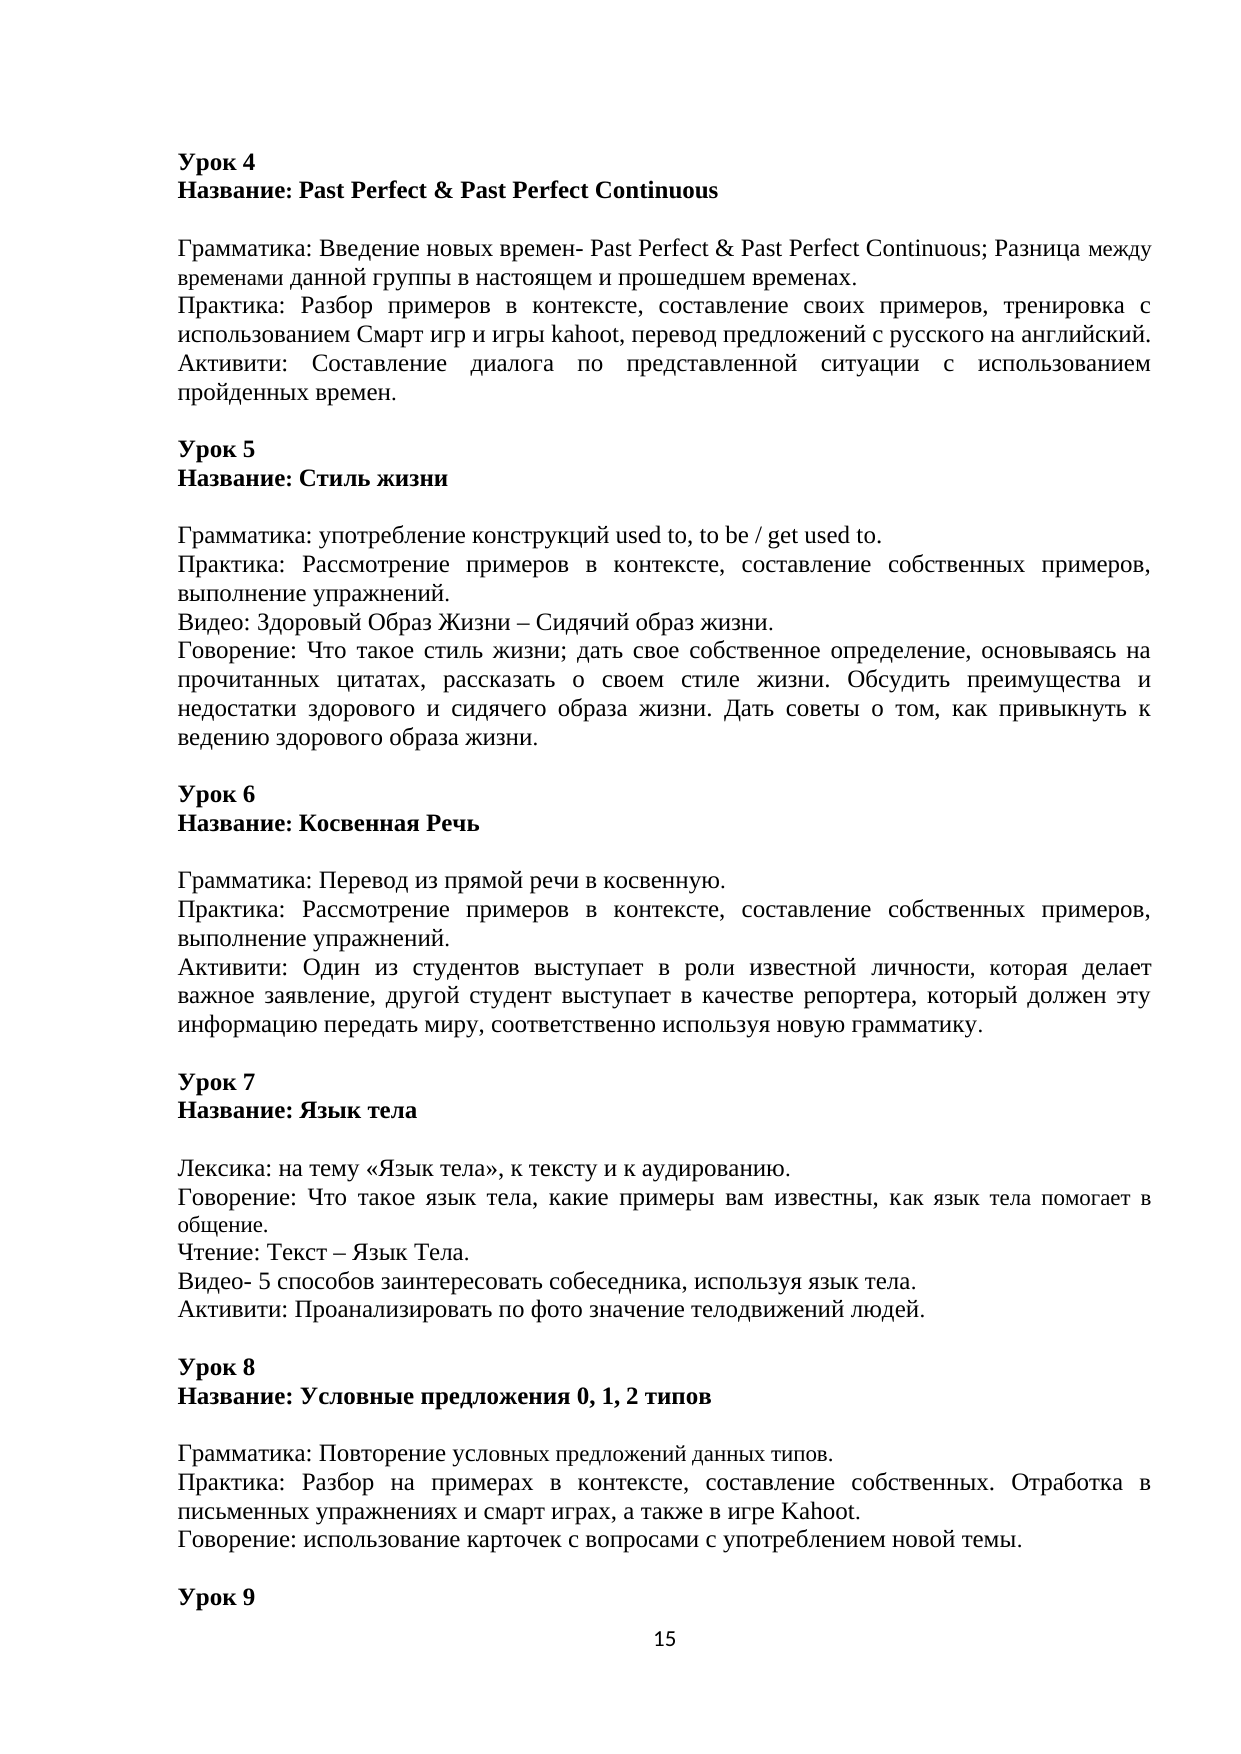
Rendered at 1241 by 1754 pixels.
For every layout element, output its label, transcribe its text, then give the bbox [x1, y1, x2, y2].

text Название: Язык тела [177, 1096, 1152, 1124]
text Название: Past Perfect & Past Perfect Continuous [177, 176, 1152, 204]
text Говорение: Что такое стиль жизни; дать свое собственное определение, основываясь на прочитанных цитатах, рассказать о своем стиле жизни. Обсудить преимущества и недостатки здорового и сидячего образа жизни. Дать советы о том, как привыкнуть к ведению здорового образа жизни. [177, 636, 1152, 751]
text Название: Косвенная Речь [177, 808, 1152, 837]
text Урок 5 [177, 434, 1152, 463]
text Урок 7 [177, 1067, 1152, 1096]
text Практика: Рассмотрение примеров в контексте, составление собственных примеров, выполнение упражнений. [177, 894, 1152, 952]
text Видео- 5 способов заинтересовать собеседника, используя язык тела. [177, 1266, 1152, 1294]
text Грамматика: употребление конструкций used to, to be / get used to. [177, 521, 1152, 549]
text Практика: Рассмотрение примеров в контексте, составление собственных примеров, выполнение упражнений. [177, 549, 1152, 607]
text Активити: Один из студентов выступает в роли известной личности, которая делает важное заявление, другой студент выступает в качестве репортера, который должен эту информацию передать миру, соответственно используя новую грамматику. [177, 952, 1152, 1038]
text Грамматика: Введение новых времен- Past Perfect & Past Perfect Continuous; Разница между временами данной группы в настоящем и прошедшем временах. [177, 233, 1152, 291]
text Лексика: на тему «Язык тела», к тексту и к аудированию. [177, 1153, 1152, 1182]
text Грамматика: Перевод из прямой речи в косвенную. [177, 866, 1152, 894]
text Активити: Проанализировать по фото значение телодвижений людей. [177, 1294, 1152, 1323]
text Название: Стиль жизни [177, 463, 1152, 492]
text Говорение: использование карточек с вопросами с употреблением новой темы. [177, 1524, 1152, 1553]
text Урок 8 [177, 1352, 1152, 1381]
text Грамматика: Повторение условных предложений данных типов. [177, 1438, 1152, 1467]
text Говорение: Что такое язык тела, какие примеры вам известны, как язык тела помогает в общение. [177, 1182, 1152, 1237]
text Активити: Составление диалога по представленной ситуации с использованием пройденных времен. [177, 348, 1152, 406]
text Урок 4 [177, 147, 1152, 176]
text Практика: Разбор примеров в контексте, составление своих примеров, тренировка с использованием Смарт игр и игры kahoot, перевод предложений с русского на английский. [177, 291, 1152, 348]
text Видео: Здоровый Образ Жизни – Сидячий образ жизни. [177, 607, 1152, 636]
text Название: Условные предложения 0, 1, 2 типов [177, 1381, 1152, 1409]
text Урок 6 [177, 779, 1152, 808]
text Чтение: Текст – Язык Тела. [177, 1237, 1152, 1266]
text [177, 1467, 1152, 1524]
text Урок 9 [177, 1582, 1152, 1611]
